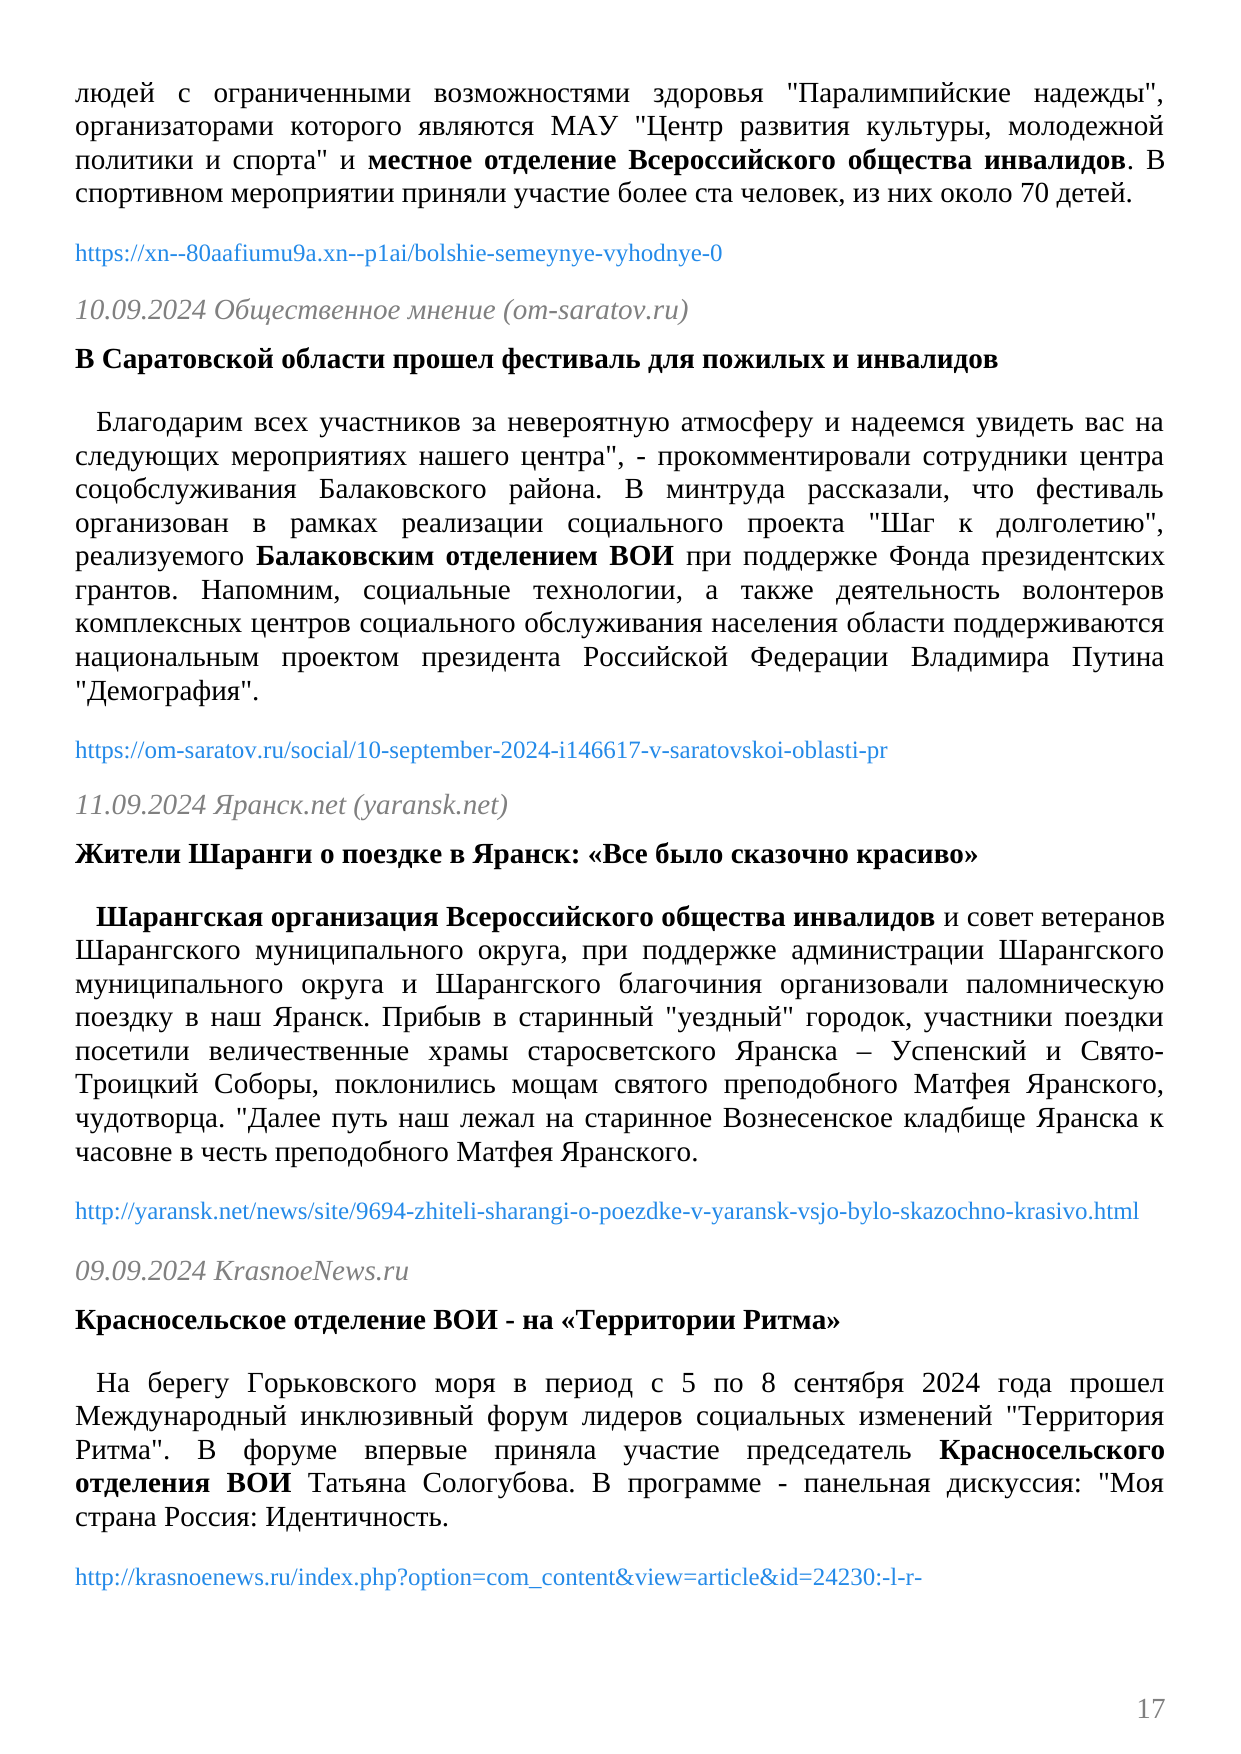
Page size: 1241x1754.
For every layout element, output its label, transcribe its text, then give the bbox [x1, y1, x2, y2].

text http://yaransk.net/news/site/9694-zhiteli-sharangi-o-poezdke-v-yaransk-vsjo-bylo-skazochno-krasivo.html [75, 1196, 1165, 1225]
text Шарангская организация Всероссийского общества инвалидов и совет ветеранов Шарангского муниципального округа, при поддержке администрации Шарангского муниципального округа и Шарангского благочиния организовали паломническую поездку в наш Яранск. Прибыв в старинный "уездный" городок, участники поездки посетили величественные храмы старосветского Яранска – Успенский и Свято-Троицкий Соборы, поклонились мощам святого преподобного Матфея Яранского, чудотворца. "Далее путь наш лежал на старинное Вознесенское кладбище Яранска к часовне в честь преподобного Матфея Яранского. [75, 899, 1165, 1167]
text Благодарим всех участников за невероятную атмосферу и надеемся увидеть вас на следующих мероприятиях нашего центра", - прокомментировали сотрудники центра соцобслуживания Балаковского района. В минтруда рассказали, что фестиваль организован в рамках реализации социального проекта "Шаг к долголетию", реализуемого Балаковским отделением ВОИ при поддержке Фонда президентских грантов. Напомним, социальные технологии, а также деятельность волонтеров комплексных центров социального обслуживания населения области поддерживаются национальным проектом президента Российской Федерации Владимира Путина "Демография". [75, 404, 1165, 706]
subtitle В Саратовской области прошел фестиваль для пожилых и инвалидов [75, 342, 1165, 375]
subtitle 11.09.2024 Яранск.net (yaransk.net) [75, 787, 1165, 821]
text https://om-saratov.ru/social/10-september-2024-i146617-v-saratovskoi-oblasti-pr [75, 735, 1165, 764]
subtitle 09.09.2024 KrasnoeNews.ru [75, 1253, 1165, 1286]
text https://xn--80aafiumu9a.xn--p1ai/bolshie-semeynye-vyhodnye-0 [75, 238, 1165, 267]
subtitle 10.09.2024 Общественное мнение (om-saratov.ru) [75, 292, 1165, 326]
subtitle Жители Шаранги о поездке в Яранск: «Все было сказочно красиво» [75, 836, 1165, 870]
text http://krasnoenews.ru/index.php?option=com_content&view=article&id=24230:-l-r- [75, 1562, 1165, 1590]
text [75, 75, 1165, 209]
text На берегу Горьковского моря в период с 5 по 8 сентября 2024 года прошел Международный инклюзивный форум лидеров социальных изменений "Территория Ритма". В форуме впервые приняла участие председатель Красносельского отделения ВОИ Татьяна Сологубова. В программе - панельная дискуссия: "Моя страна Россия: Идентичность. [75, 1365, 1165, 1532]
subtitle Красносельское отделение ВОИ - на «Территории Ритма» [75, 1302, 1165, 1336]
